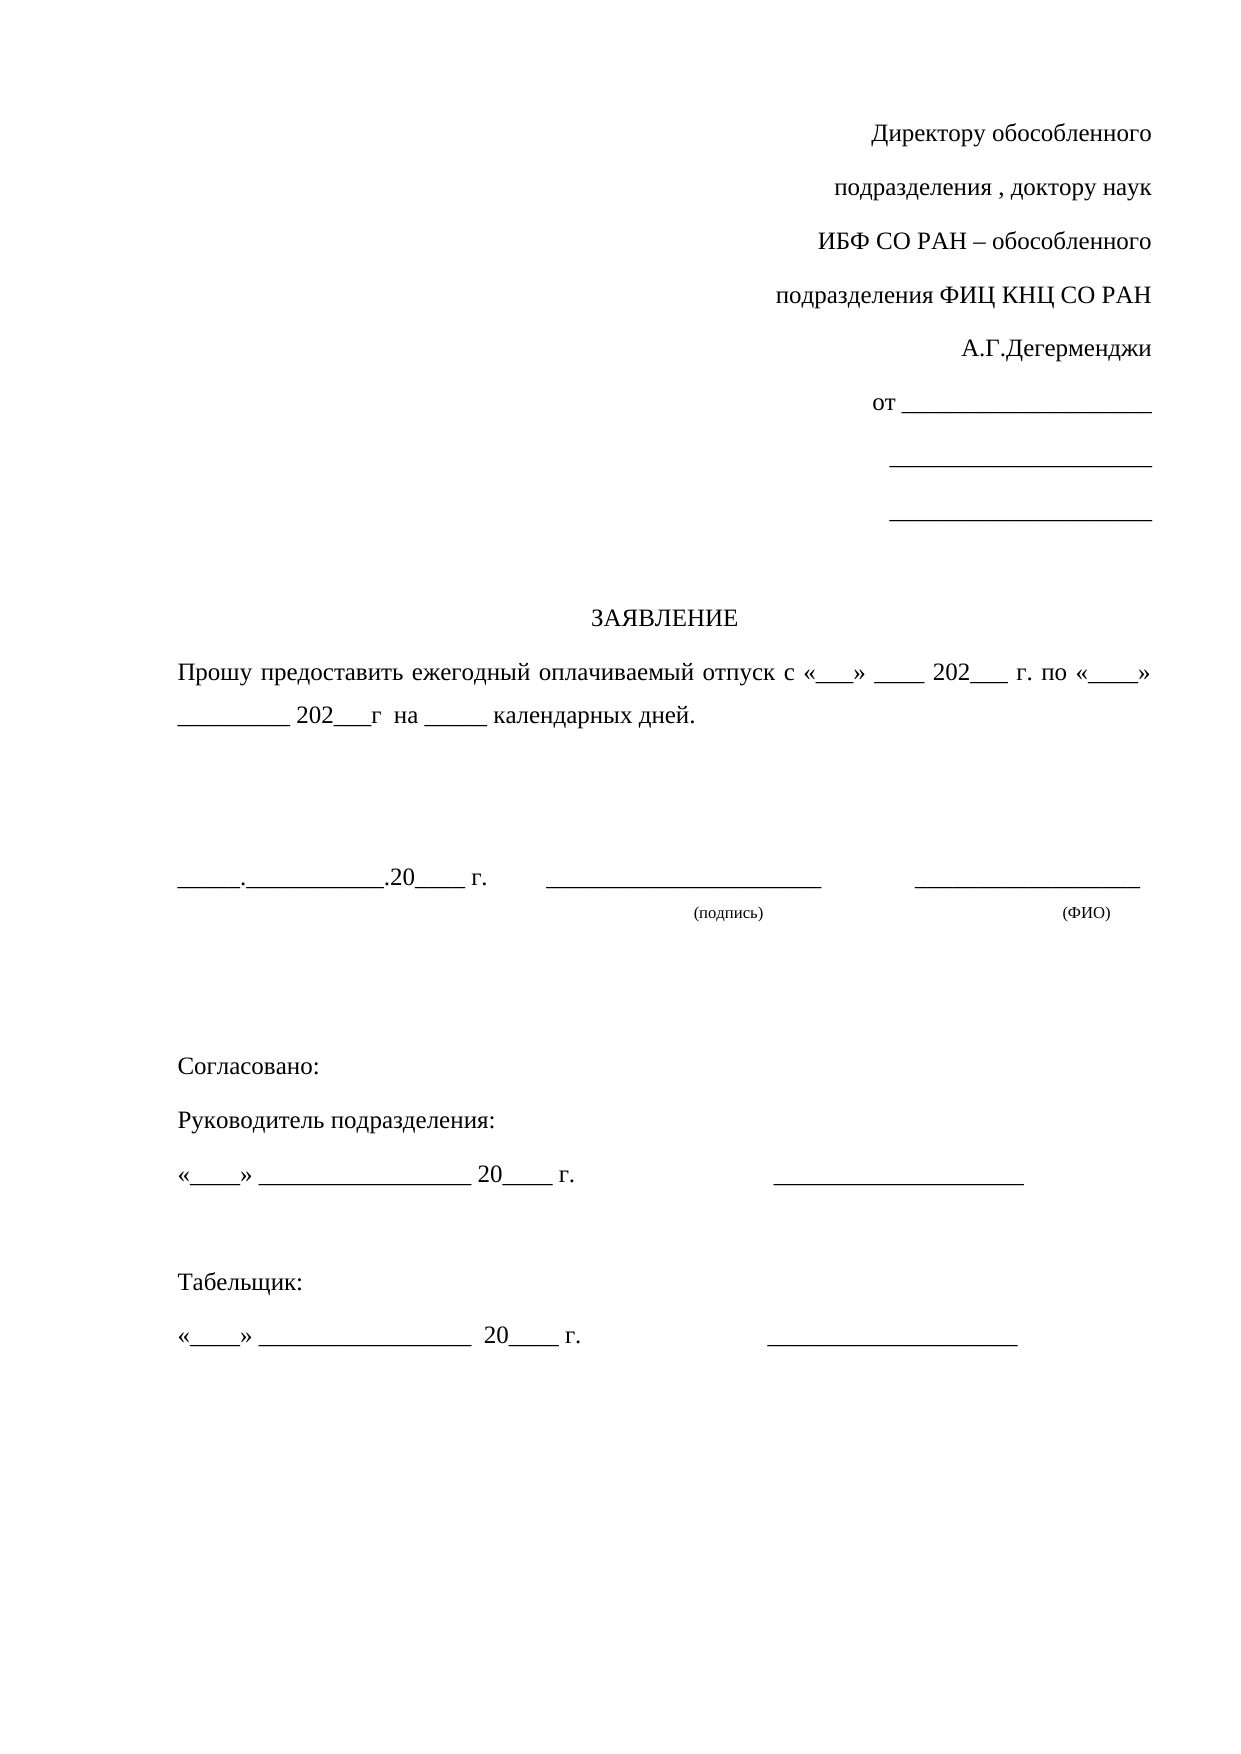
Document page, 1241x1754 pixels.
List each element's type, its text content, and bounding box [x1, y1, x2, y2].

text Согласовано: [177, 1051, 1152, 1080]
text «____» _________________ 20____ г. ____________________ [177, 1320, 1152, 1349]
text _____________________ [177, 495, 1152, 524]
text ЗАЯВЛЕНИЕ [177, 603, 1152, 632]
text подразделения ФИЦ КНЦ СО РАН [177, 280, 1152, 308]
text _____.___________.20____ г. ______________________ __________________ (подпись) (ФИО) [177, 862, 1152, 924]
text от ____________________ [177, 387, 1152, 416]
text «____» _________________ 20____ г. ____________________ [177, 1159, 1152, 1188]
text Директору обособленного [177, 118, 1152, 147]
text ИБФ СО РАН – обособленного [177, 226, 1152, 254]
text Табельщик: [177, 1267, 1152, 1295]
text А.Г.Дегерменджи [177, 333, 1152, 362]
text Прошу предоставить ежегодный оплачиваемый отпуск с «___» ____ 202___ г. по «____» _________ 202___г на _____ календарных дней. [177, 657, 1152, 728]
text подразделения , доктору наук [177, 172, 1152, 201]
text Руководитель подразделения: [177, 1105, 1152, 1134]
text _____________________ [177, 441, 1152, 470]
